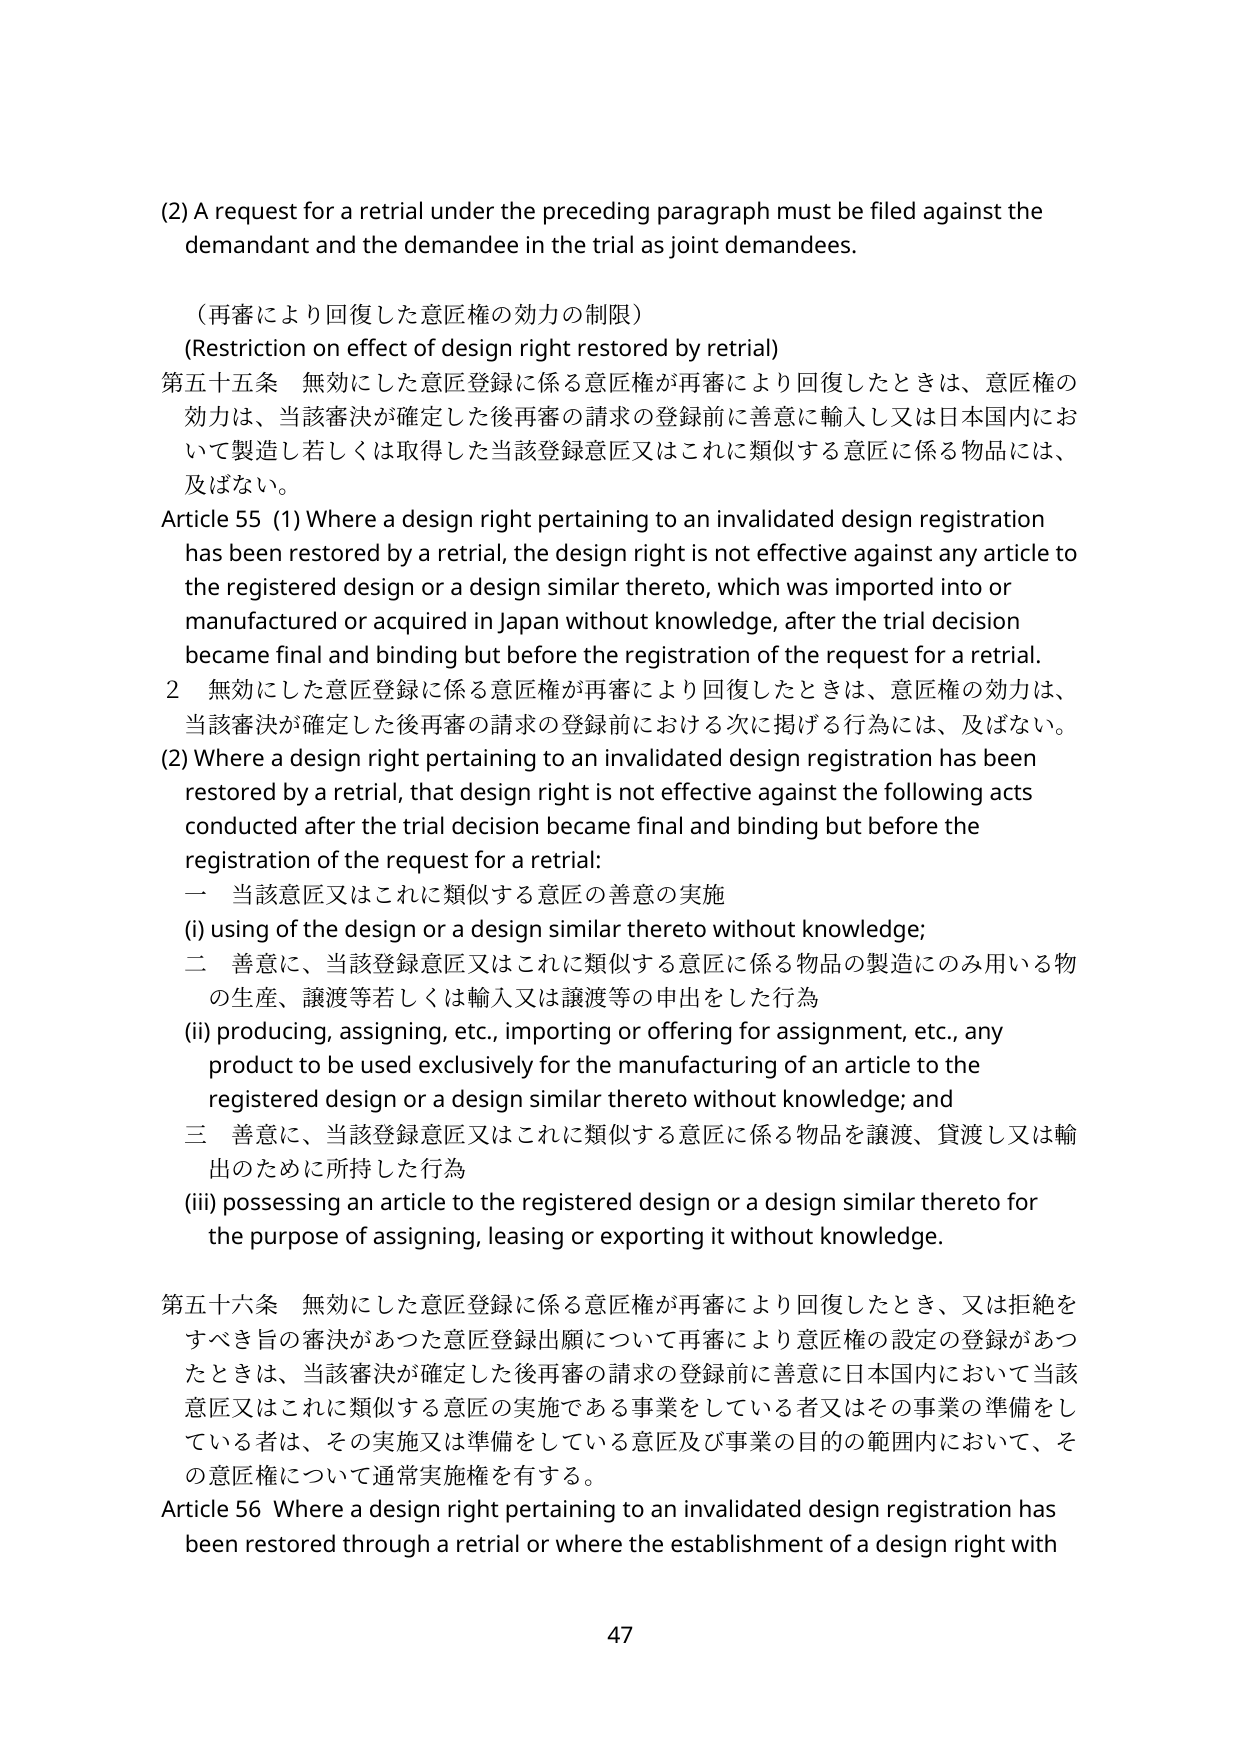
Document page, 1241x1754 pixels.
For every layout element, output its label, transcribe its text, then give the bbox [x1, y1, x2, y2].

text 一 当該意匠又はこれに類似する意匠の善意の実施 [184, 877, 1079, 911]
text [161, 1492, 1079, 1560]
text (ii) producing, assigning, etc., importing or offering for assignment, etc., any product to be used exclusively for the manufacturing of an article to the registered design or a design similar thereto without knowledge; and [184, 1014, 1079, 1116]
text 三 善意に、当該登録意匠又はこれに類似する意匠に係る物品を譲渡、貸渡し又は輸出のために所持した行為 [184, 1116, 1079, 1184]
text 第五十五条 無効にした意匠登録に係る意匠権が再審により回復したときは、意匠権の効力は、当該審決が確定した後再審の請求の登録前に善意に輸入し又は日本国内において製造し若しくは取得した当該登録意匠又はこれに類似する意匠に係る物品には、及ばない。 [161, 364, 1079, 501]
text (i) using of the design or a design similar thereto without knowledge; [184, 911, 1079, 945]
text （再審により回復した意匠権の効力の制限） [184, 296, 1079, 330]
text 第五十六条 無効にした意匠登録に係る意匠権が再審により回復したとき、又は拒絶をすべき旨の審決があつた意匠登録出願について再審により意匠権の設定の登録があつたときは、当該審決が確定した後再審の請求の登録前に善意に日本国内において当該意匠又はこれに類似する意匠の実施である事業をしている者又はその事業の準備をしている者は、その実施又は準備をしている意匠及び事業の目的の範囲内において、その意匠権について通常実施権を有する。 [161, 1287, 1079, 1492]
text Article 55 (1) Where a design right pertaining to an invalidated design registration has been restored by a retrial, the design right is not effective against any article to the registered design or a design similar thereto, which was imported into or manufactured or acquired in Japan without knowledge, after the trial decision became final and binding but before the registration of the request for a retrial. [161, 501, 1079, 672]
text ２ 無効にした意匠登録に係る意匠権が再審により回復したときは、意匠権の効力は、当該審決が確定した後再審の請求の登録前における次に掲げる行為には、及ばない。 [161, 672, 1079, 740]
text (2) Where a design right pertaining to an invalidated design registration has been restored by a retrial, that design right is not effective against the following acts conducted after the trial decision became final and binding but before the registration of the request for a retrial: [161, 740, 1079, 877]
text 二 善意に、当該登録意匠又はこれに類似する意匠に係る物品の製造にのみ用いる物の生産、譲渡等若しくは輸入又は譲渡等の申出をした行為 [184, 945, 1079, 1014]
text (2) A request for a retrial under the preceding paragraph must be filed against the demandant and the demandee in the trial as joint demandees. [161, 194, 1079, 262]
text (Restriction on effect of design right restored by retrial) [184, 330, 1079, 364]
text (iii) possessing an article to the registered design or a design similar thereto for the purpose of assigning, leasing or exporting it without knowledge. [184, 1184, 1079, 1253]
